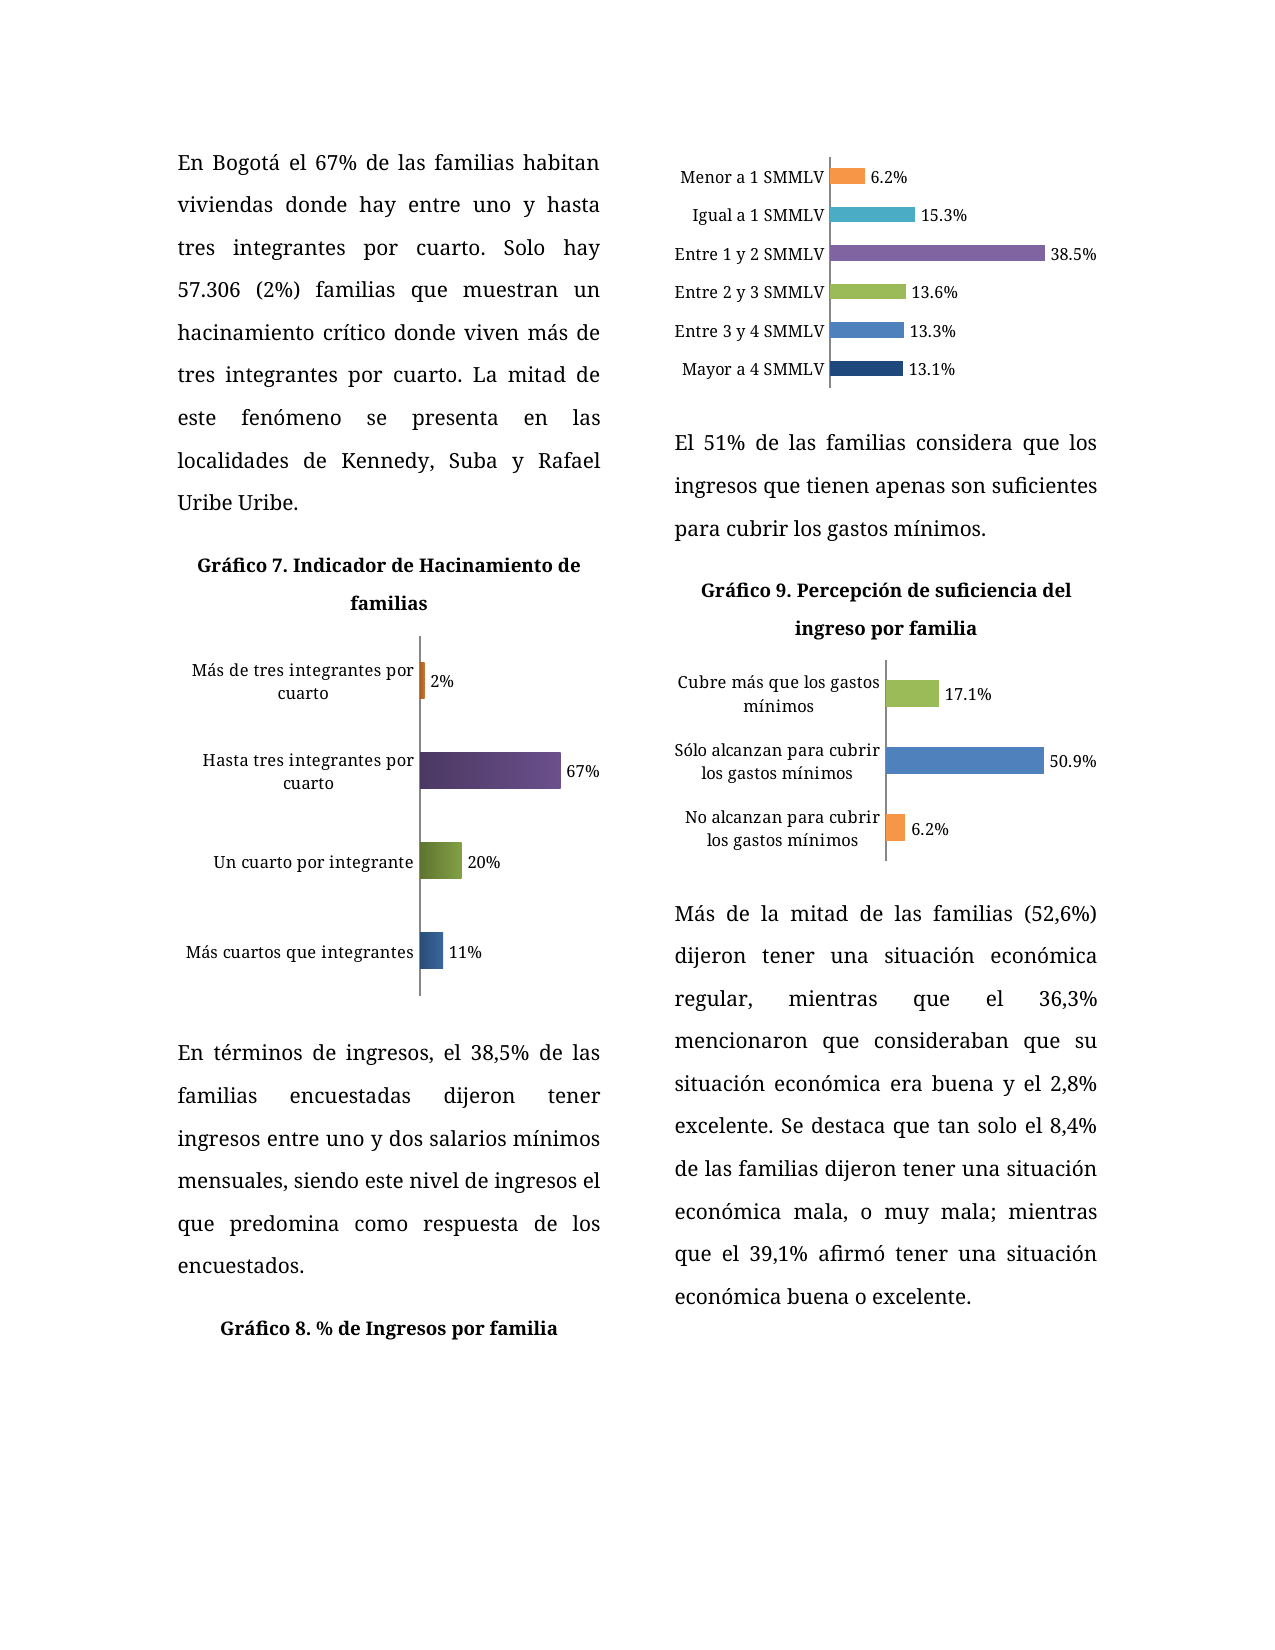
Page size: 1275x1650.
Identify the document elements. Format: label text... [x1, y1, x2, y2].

text El 51% de las familias considera que los ingresos que tienen apenas son suficientes para cubrir los gastos mínimos. [674, 428, 1098, 542]
text Gráfico 7. Indicador de Hacinamiento de familias [177, 552, 601, 616]
text Más de la mitad de las familias (52,6%) dijeron tener una situación económica regular, mientras que el 36,3% mencionaron que consideraban que su situación económica era buena y el 2,8% excelente. Se destaca que tan solo el 8,4% de las familias dijeron tener una situación económica mala, o muy mala; mientras que el 39,1% afirmó tener una situación económica buena o excelente. [674, 899, 1098, 1311]
text Gráfico 8. % de Ingresos por familia [177, 1315, 601, 1340]
text En términos de ingresos, el 38,5% de las familias encuestadas dijeron tener ingresos entre uno y dos salarios mínimos mensuales, siendo este nivel de ingresos el que predomina como respuesta de los encuestados. [177, 1038, 601, 1280]
text En Bogotá el 67% de las familias habitan viviendas donde hay entre uno y hasta tres integrantes por cuarto. Solo hay 57.306 (2%) familias que muestran un hacinamiento crítico donde viven más de tres integrantes por cuarto. La mitad de este fenómeno se presenta en las localidades de Kennedy, Suba y Rafael Uribe Uribe. [177, 148, 601, 517]
text Gráfico 9. Percepción de suficiencia del ingreso por familia [674, 577, 1098, 641]
